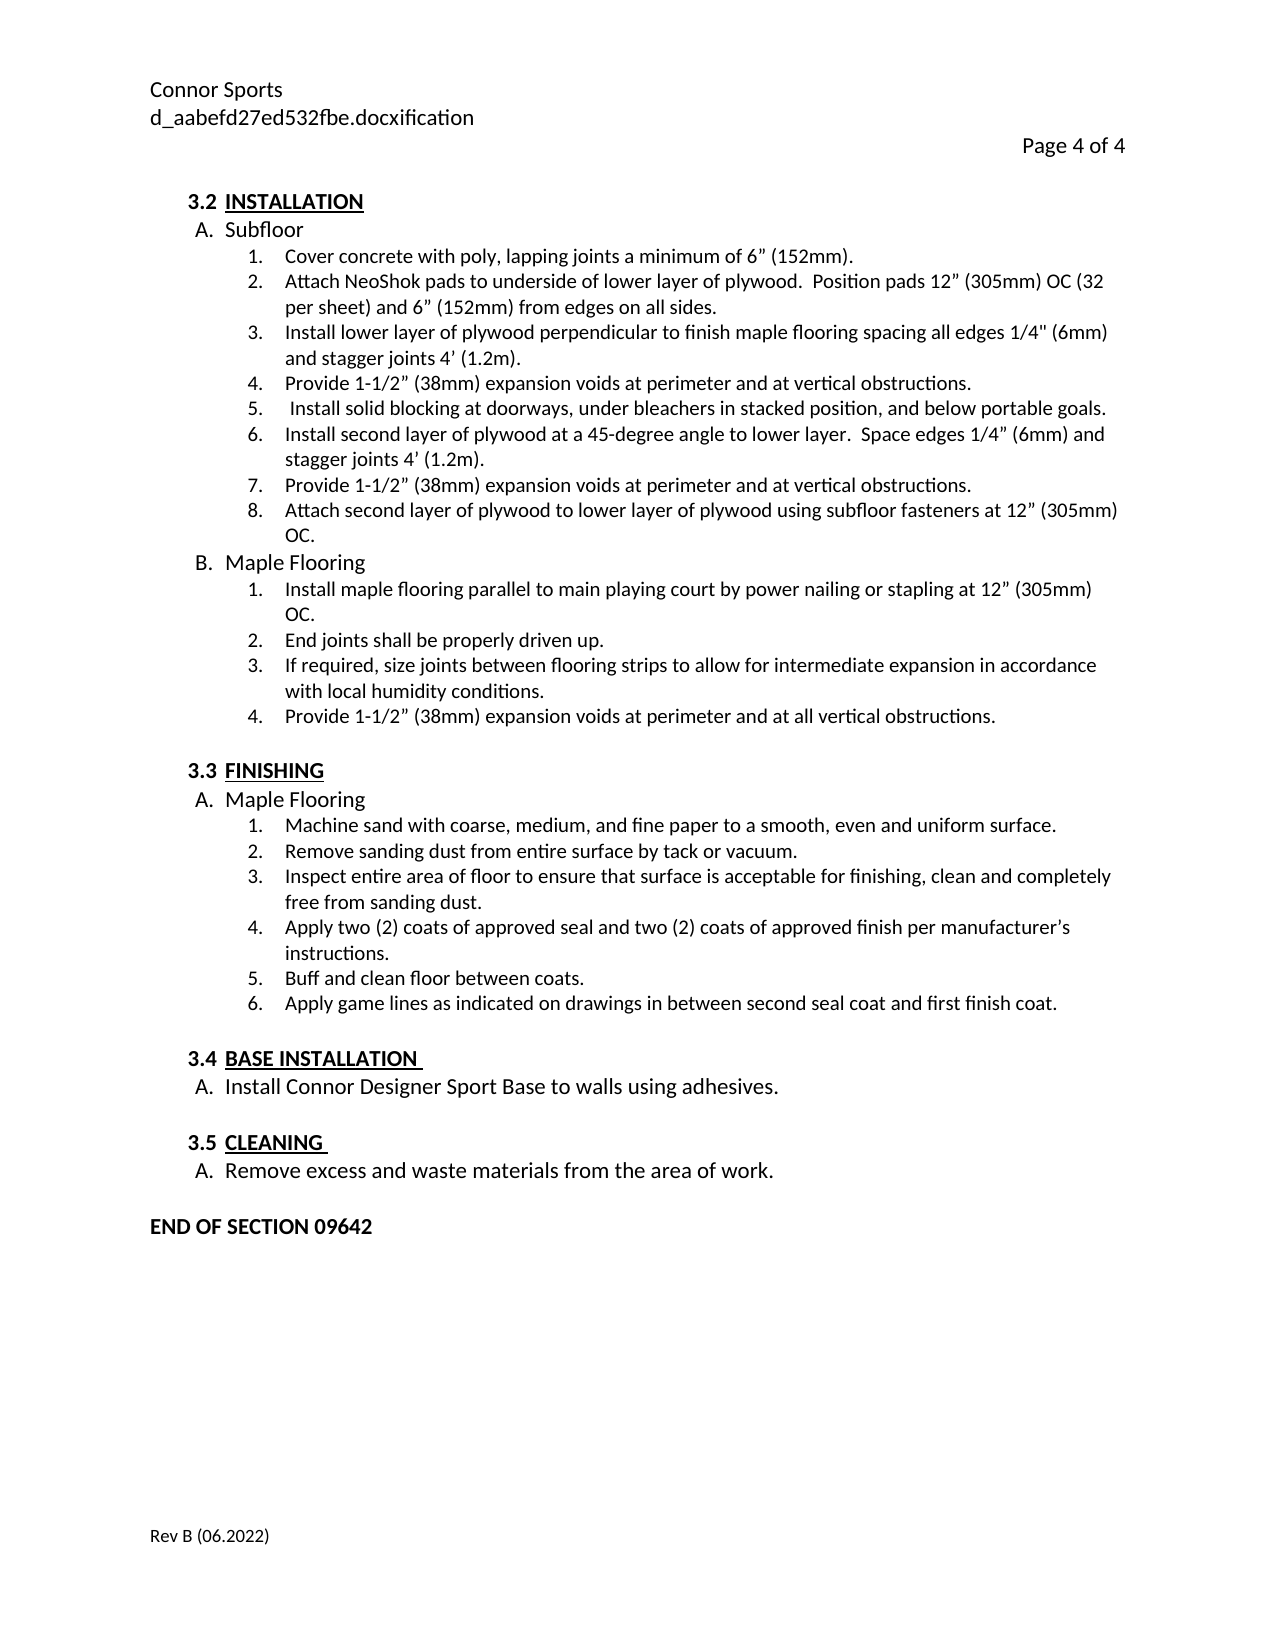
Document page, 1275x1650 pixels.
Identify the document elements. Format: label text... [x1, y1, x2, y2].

subtitle Remove excess and waste materials from the area of work. [195, 1156, 1125, 1184]
subtitle If required, size joints between flooring strips to allow for intermediate expansion in accordance with local humidity conditions. [247, 652, 1125, 703]
subtitle Apply two (2) coats of approved seal and two (2) coats of approved finish per manufacturer’s instructions. [247, 914, 1125, 965]
subtitle Inspect entire area of floor to ensure that surface is acceptable for finishing, clean and completely free from sanding dust. [247, 863, 1125, 914]
subtitle Attach second layer of plywood to lower layer of plywood using subfloor fasteners at 12” (305mm) OC. [247, 497, 1125, 548]
subtitle Maple Flooring [195, 785, 1125, 813]
subtitle Provide 1-1/2” (38mm) expansion voids at perimeter and at vertical obstructions. [247, 370, 1125, 396]
subtitle Provide 1-1/2” (38mm) expansion voids at perimeter and at all vertical obstructions. [247, 703, 1125, 729]
subtitle Install maple flooring parallel to main playing court by power nailing or stapling at 12” (305mm) OC. [247, 576, 1125, 627]
subtitle Install solid blocking at doorways, under bleachers in stacked position, and below portable goals. [247, 396, 1125, 421]
subtitle Subfloor [195, 215, 1125, 243]
list BASE INSTALLATION [187, 1044, 1125, 1072]
subtitle Attach NeoShok pads to underside of lower layer of plywood. Position pads 12” (305mm) OC (32 per sheet) and 6” (152mm) from edges on all sides. [247, 268, 1125, 319]
list FINISHING [187, 757, 1125, 785]
subtitle End joints shall be properly driven up. [247, 627, 1125, 652]
subtitle Remove sanding dust from entire surface by tack or vacuum. [247, 838, 1125, 863]
subtitle Apply game lines as indicated on drawings in between second seal coat and first finish coat. [247, 991, 1125, 1016]
subtitle Cover concrete with poly, lapping joints a minimum of 6” (152mm). [247, 243, 1125, 268]
list INSTALLATION [187, 187, 1125, 215]
subtitle Provide 1-1/2” (38mm) expansion voids at perimeter and at vertical obstructions. [247, 472, 1125, 497]
subtitle Install lower layer of plywood perpendicular to finish maple flooring spacing all edges 1/4" (6mm) and stagger joints 4’ (1.2m). [247, 319, 1125, 370]
list CLEANING [187, 1128, 1125, 1156]
subtitle Buff and clean floor between coats. [247, 965, 1125, 991]
subtitle Machine sand with coarse, medium, and fine paper to a smooth, even and uniform surface. [247, 813, 1125, 838]
subtitle Maple Flooring [195, 548, 1125, 576]
subtitle Install second layer of plywood at a 45-degree angle to lower layer. Space edges 1/4” (6mm) and stagger joints 4’ (1.2m). [247, 421, 1125, 472]
subtitle Install Connor Designer Sport Base to walls using adhesives. [195, 1072, 1125, 1100]
text END OF SECTION 09642 [150, 1212, 1125, 1240]
